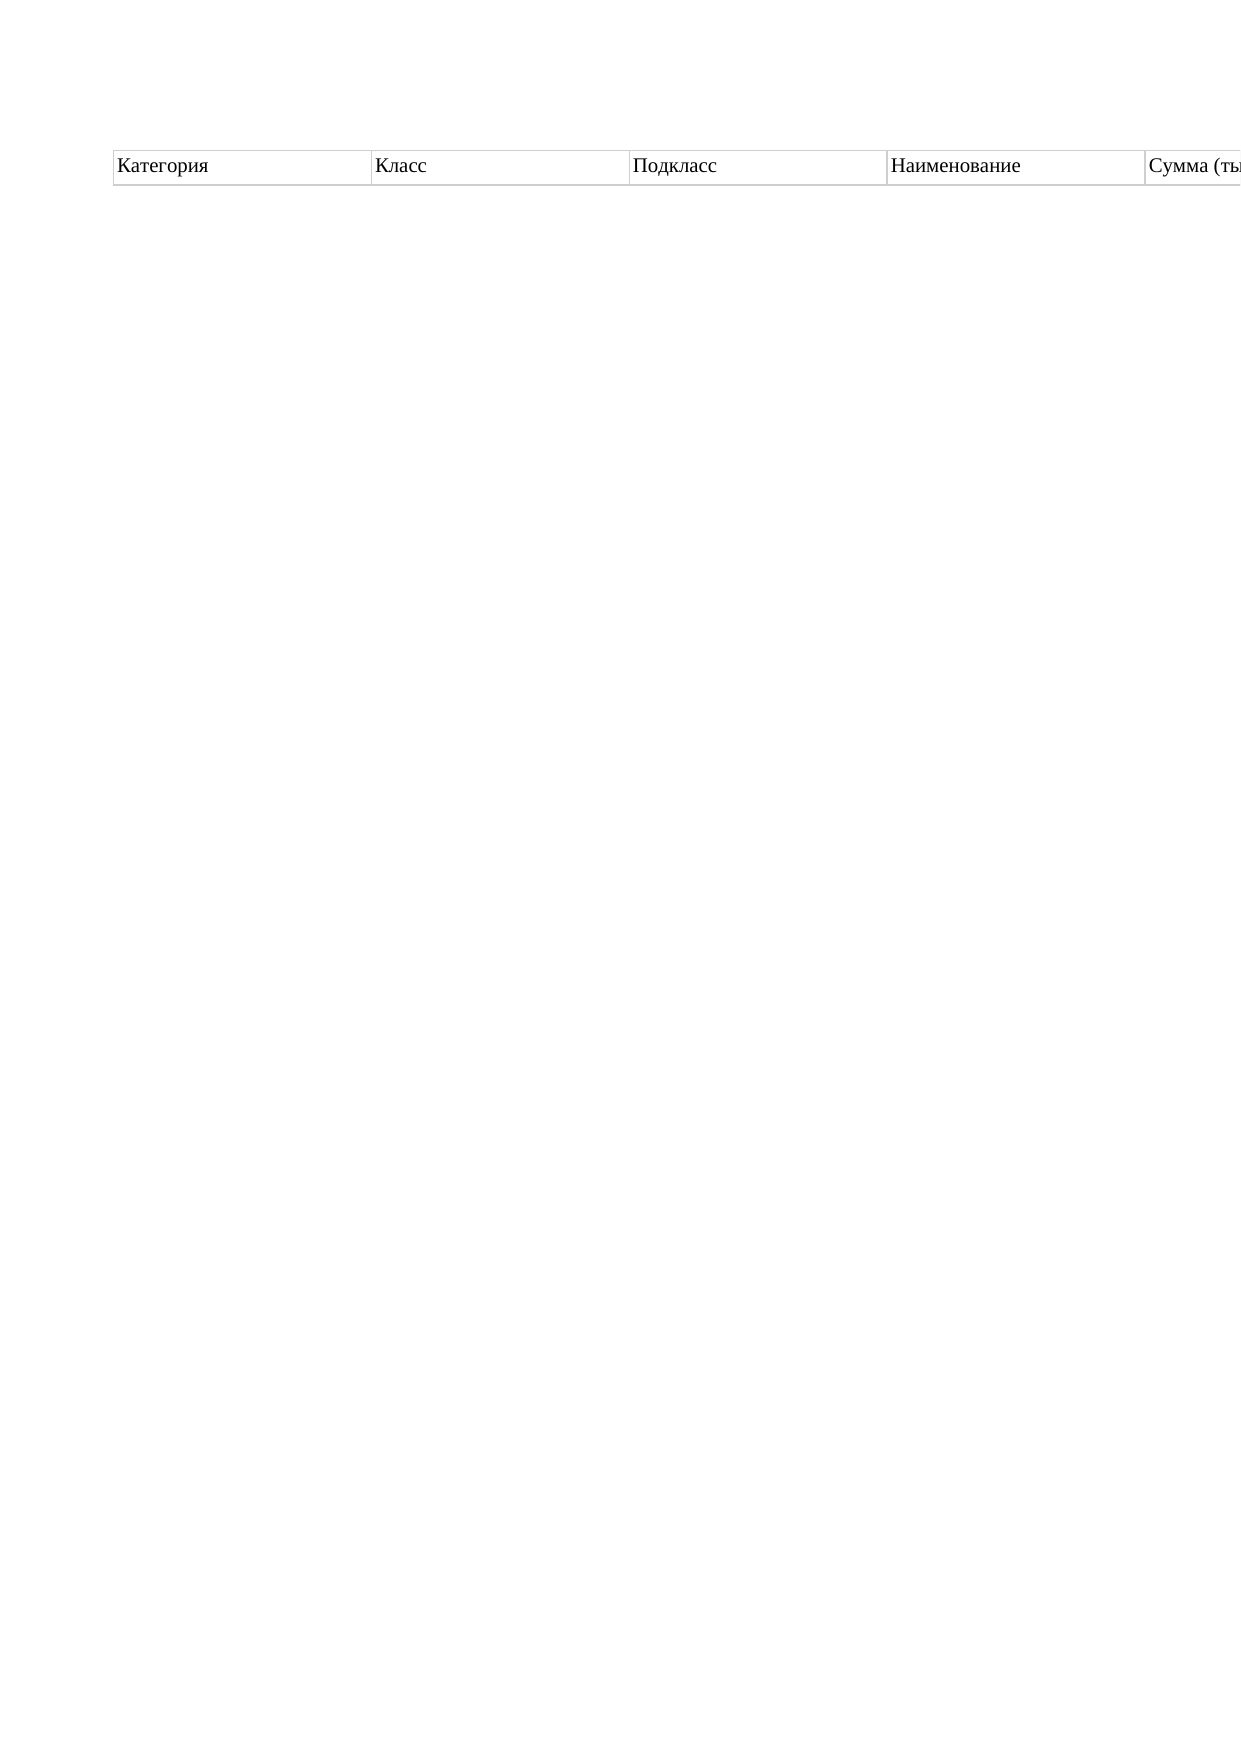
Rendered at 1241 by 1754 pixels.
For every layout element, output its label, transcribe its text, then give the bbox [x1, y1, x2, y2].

table_header Сумма (тысяч тенге) [1146, 151, 1240, 184]
table_header Класс [372, 151, 629, 184]
table_header Категория [114, 151, 371, 184]
table_header Подкласс [630, 151, 886, 184]
table_header Наименование [888, 151, 1144, 184]
